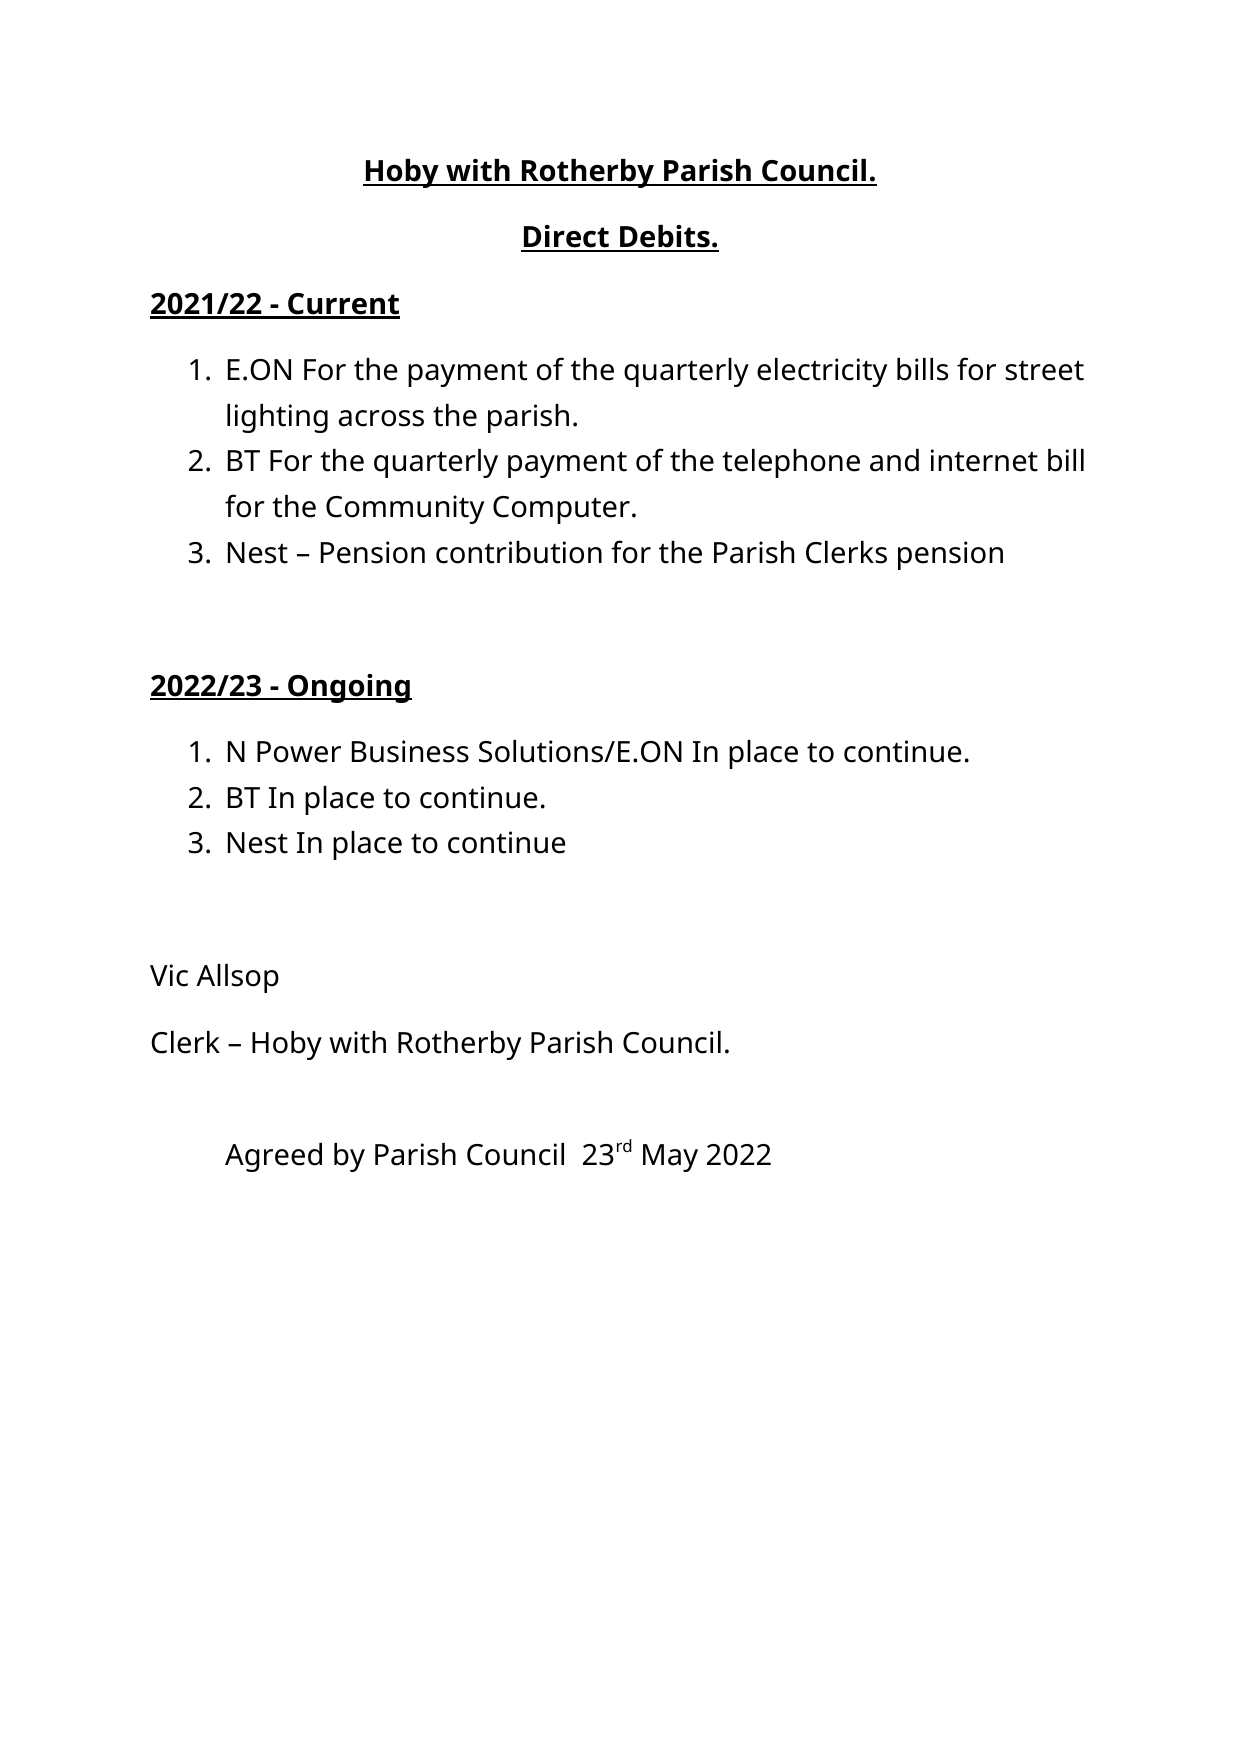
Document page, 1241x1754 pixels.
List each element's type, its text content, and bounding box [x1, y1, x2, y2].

text Vic Allsop [150, 955, 1090, 995]
list Nest – Pension contribution for the Parish Clerks pension [187, 532, 1090, 572]
text 2021/22 - Current [150, 283, 1090, 323]
text Clerk – Hoby with Rotherby Parish Council. [150, 1022, 1090, 1062]
list Agreed by Parish Council 23rd May 2022 [225, 1134, 1090, 1174]
list BT In place to continue. [187, 777, 1090, 817]
list Nest In place to continue [187, 822, 1090, 862]
list E.ON For the payment of the quarterly electricity bills for street lighting across the parish. [187, 349, 1090, 435]
text Direct Debits. [150, 216, 1090, 256]
list N Power Business Solutions/E.ON In place to continue. [187, 731, 1090, 771]
text 2022/23 - Ongoing [150, 665, 1090, 704]
text Hoby with Rotherby Parish Council. [150, 150, 1090, 190]
list BT For the quarterly payment of the telephone and internet bill for the Community Computer. [187, 441, 1090, 526]
